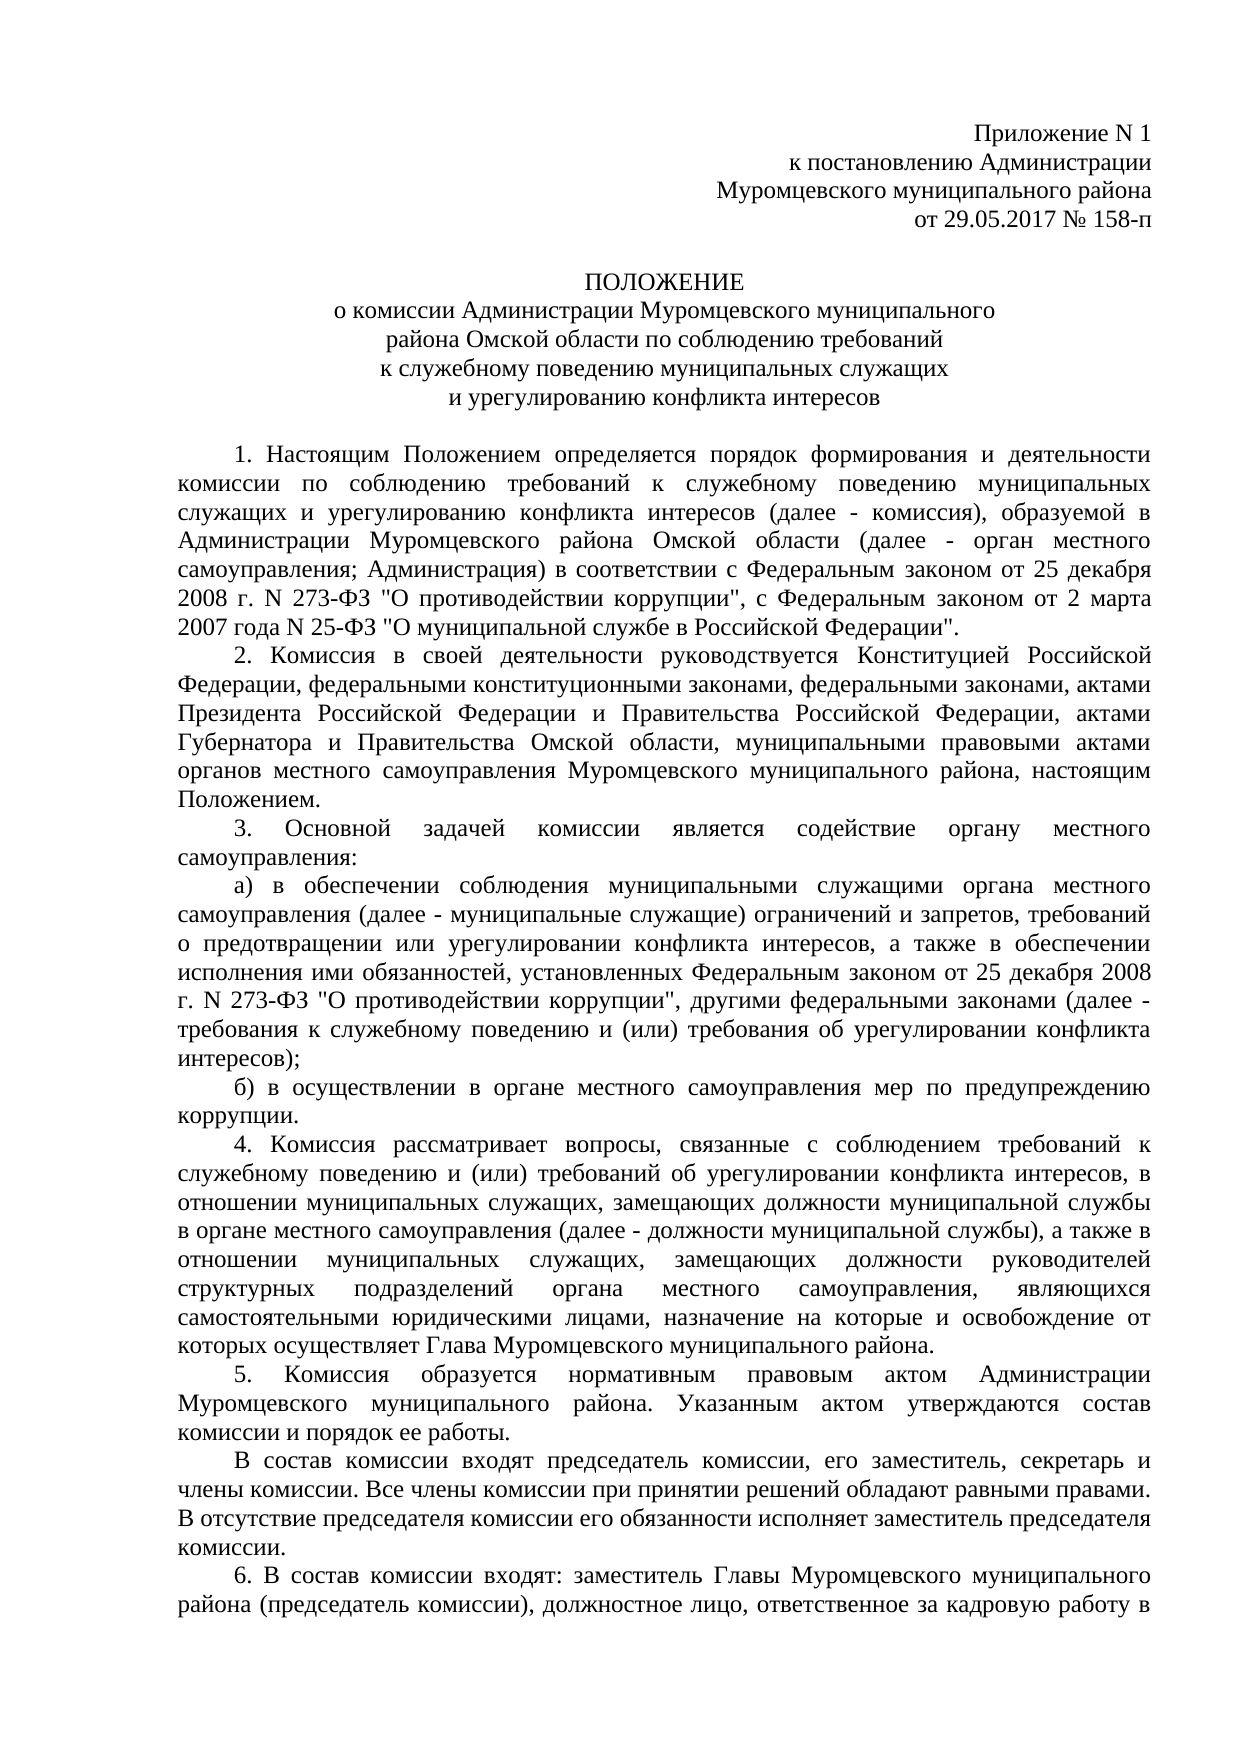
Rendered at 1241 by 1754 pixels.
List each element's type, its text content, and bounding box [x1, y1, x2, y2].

text 1. Настоящим Положением определяется порядок формирования и деятельности комиссии по соблюдению требований к служебному поведению муниципальных служащих и урегулированию конфликта интересов (далее - комиссия), образуемой в Администрации Муромцевского района Омской области (далее - орган местного самоуправления; Администрация) в соответствии с Федеральным законом от 25 декабря . N 273-ФЗ "О противодействии коррупции", с Федеральным законом от 2 марта 2007 года N 25-ФЗ "О муниципальной службе в Российской Федерации". [177, 439, 1152, 640]
text и урегулированию конфликта интересов [177, 382, 1152, 410]
text к служебному поведению муниципальных служащих [177, 353, 1152, 382]
text от 29.05.2017 № 158-п [177, 204, 1152, 233]
text 4. Комиссия рассматривает вопросы, связанные с соблюдением требований к служебному поведению и (или) требований об урегулировании конфликта интересов, в отношении муниципальных служащих, замещающих должности муниципальной службы в органе местного самоуправления (далее - должности муниципальной службы), а также в отношении муниципальных служащих, замещающих должности руководителей структурных подразделений органа местного самоуправления, являющихся самостоятельными юридическими лицами, назначение на которые и освобождение от которых осуществляет Глава Муромцевского муниципального района. [177, 1129, 1152, 1359]
text Муромцевского муниципального района [177, 176, 1152, 204]
text ПОЛОЖЕНИЕ [177, 267, 1152, 295]
text к постановлению Администрации [177, 147, 1152, 176]
text б) в осуществлении в органе местного самоуправления мер по предупреждению коррупции. [177, 1072, 1152, 1129]
text Приложение N 1 [177, 118, 1152, 147]
text 5. Комиссия образуется нормативным правовым актом Администрации Муромцевского муниципального района. Указанным актом утверждаются состав комиссии и порядок ее работы. [177, 1359, 1152, 1445]
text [177, 1560, 1152, 1618]
text В состав комиссии входят председатель комиссии, его заместитель, секретарь и члены комиссии. Все члены комиссии при принятии решений обладают равными правами. В отсутствие председателя комиссии его обязанности исполняет заместитель председателя комиссии. [177, 1445, 1152, 1560]
text 2. Комиссия в своей деятельности руководствуется Конституцией Российской Федерации, федеральными конституционными законами, федеральными законами, актами Президента Российской Федерации и Правительства Российской Федерации, актами Губернатора и Правительства Омской области, муниципальными правовыми актами органов местного самоуправления Муромцевского муниципального района, настоящим Положением. [177, 640, 1152, 813]
text района Омской области по соблюдению требований [177, 324, 1152, 353]
text 3. Основной задачей комиссии является содействие органу местного самоуправления: [177, 813, 1152, 870]
text а) в обеспечении соблюдения муниципальными служащими органа местного самоуправления (далее - муниципальные служащие) ограничений и запретов, требований о предотвращении или урегулировании конфликта интересов, а также в обеспечении исполнения ими обязанностей, установленных Федеральным законом от 25 декабря . N 273-ФЗ "О противодействии коррупции", другими федеральными законами (далее - требования к служебному поведению и (или) требования об урегулировании конфликта интересов); [177, 870, 1152, 1072]
text о комиссии Администрации Муромцевского муниципального [177, 295, 1152, 324]
